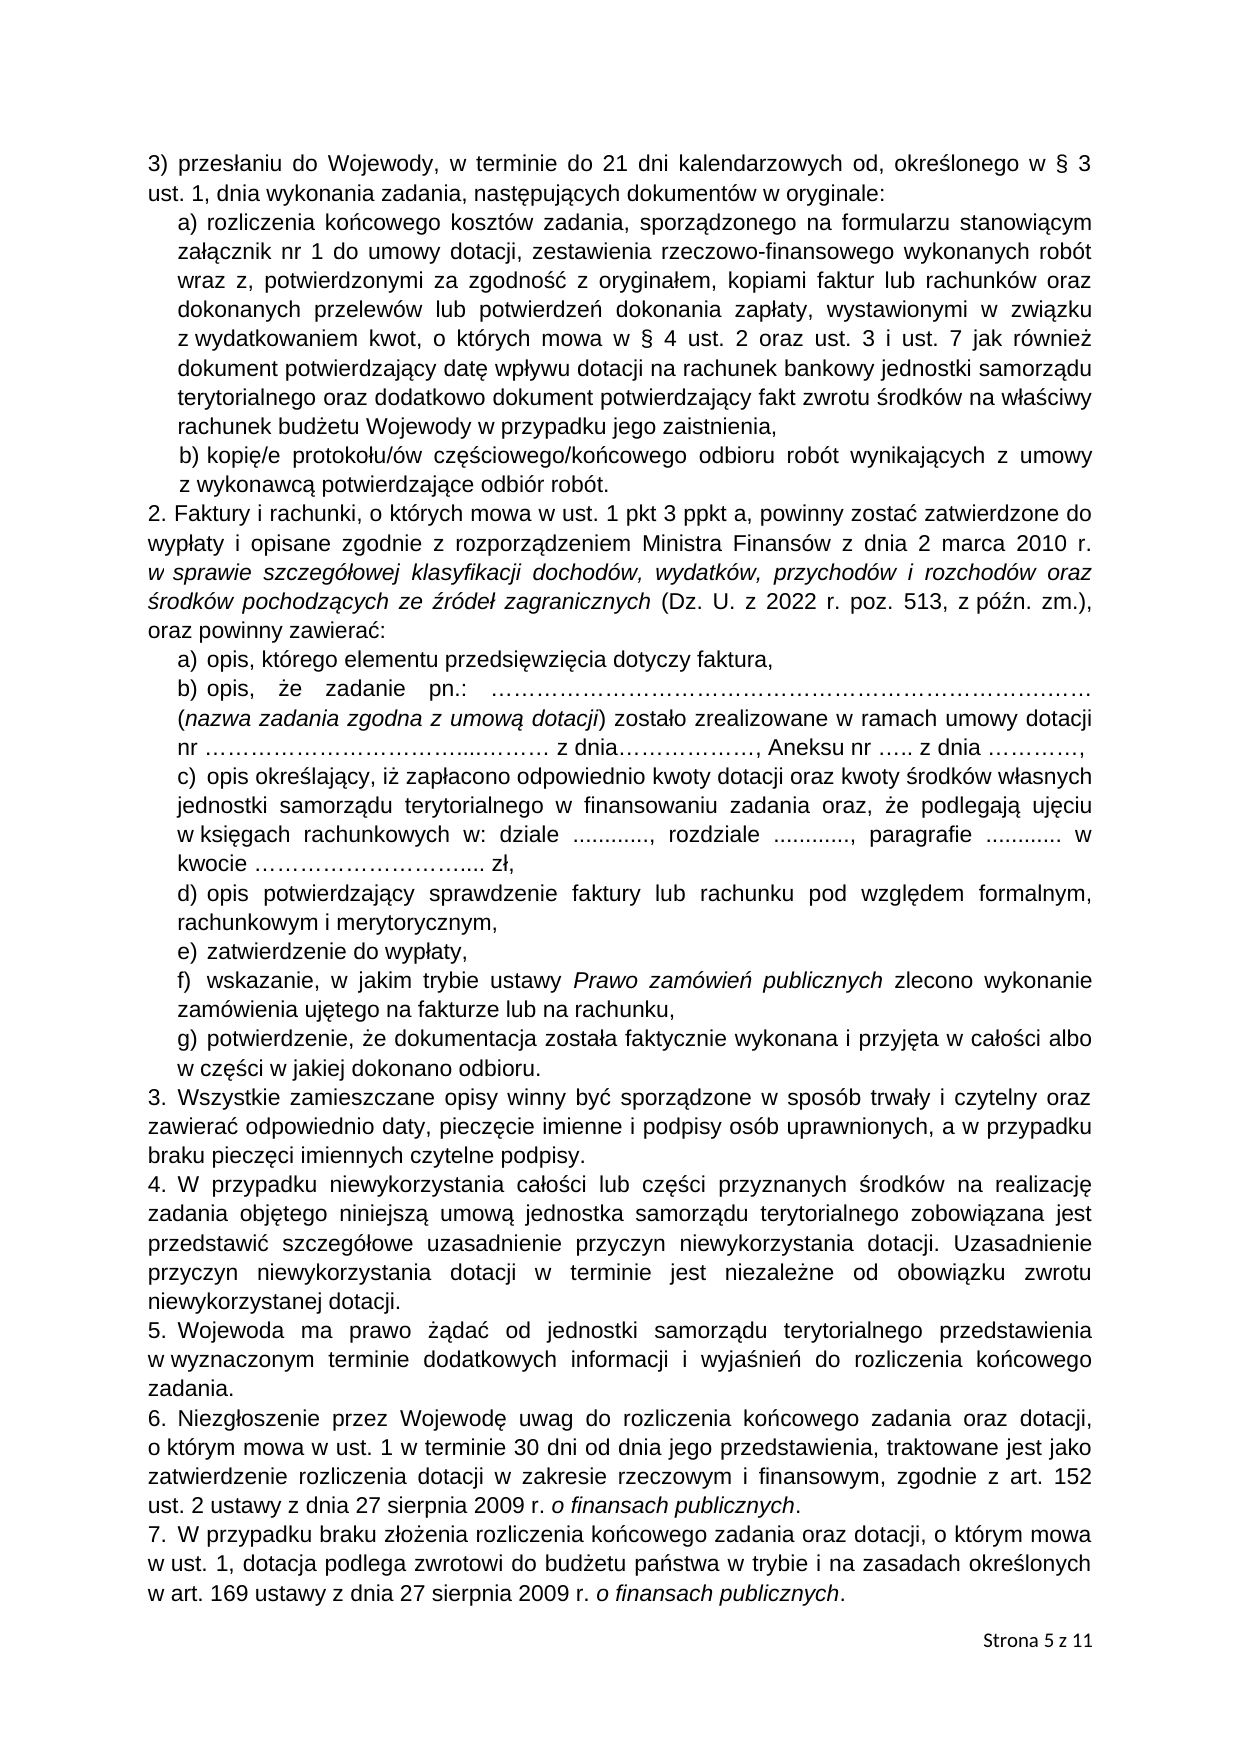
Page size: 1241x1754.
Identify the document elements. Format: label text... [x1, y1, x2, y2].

text a) opis, którego elementu przedsięwzięcia dotyczy faktura, [177, 643, 1093, 673]
text 2. Faktury i rachunki, o których mowa w ust. 1 pkt 3 ppkt a, powinny zostać zatwierdzone do wypłaty i opisane zgodnie z rozporządzeniem Ministra Finansów z dnia 2 marca 2010 r. w sprawie szczegółowej klasyfikacji dochodów, wydatków, przychodów i rozchodów oraz środków pochodzących ze źródeł zagranicznych (Dz. U. z 2022 r. poz. 513, z późn. zm.), oraz powinny zawierać: [148, 498, 1093, 530]
text d) opis potwierdzający sprawdzenie faktury lub rachunku pod względem formalnym, rachunkowym i merytorycznym, [177, 877, 1093, 935]
text c) opis określający, iż zapłacono odpowiednio kwoty dotacji oraz kwoty środków własnych jednostki samorządu terytorialnego w finansowaniu zadania oraz, że podlegają ujęciu w księgach rachunkowych w: dziale ............, rozdziale ............, paragrafie ............ w kwocie ……………………….... zł, [177, 760, 1093, 877]
text b) opis, że zadanie pn.: ……………………………………………………………….…… (nazwa zadania zgodna z umową dotacji) zostało zrealizowane w ramach umowy dotacji nr ……………………………....……… z dnia………………, Aneksu nr ….. z dnia …………, [177, 673, 1093, 760]
text a) rozliczenia końcowego kosztów zadania, sporządzonego na formularzu stanowiącym załącznik nr 1 do umowy dotacji, zestawienia rzeczowo-finansowego wykonanych robót wraz z, potwierdzonymi za zgodność z oryginałem, kopiami faktur lub rachunków oraz dokonanych przelewów lub potwierdzeń dokonania zapłaty, wystawionymi w związku z wydatkowaniem kwot, o których mowa w § 4 ust. 2 oraz ust. 3 i ust. 7 jak również dokument potwierdzający datę wpływu dotacji na rachunek bankowy jednostki samorządu terytorialnego oraz dodatkowo dokument potwierdzający fakt zwrotu środków na właściwy rachunek budżetu Wojewody w przypadku jego zaistnienia, [177, 206, 1093, 439]
text 7. W przypadku braku złożenia rozliczenia końcowego zadania oraz dotacji, o którym mowa w ust. 1, dotacja podlega zwrotowi do budżetu państwa w trybie i na zasadach określonych w art. 169 ustawy z dnia 27 sierpnia 2009 r. o finansach publicznych. [148, 1518, 1093, 1606]
text 5. Wojewoda ma prawo żądać od jednostki samorządu terytorialnego przedstawienia w wyznaczonym terminie dodatkowych informacji i wyjaśnień do rozliczenia końcowego zadania. [148, 1314, 1093, 1402]
text 3. Wszystkie zamieszczane opisy winny być sporządzone w sposób trwały i czytelny oraz zawierać odpowiednio daty, pieczęcie imienne i podpisy osób uprawnionych, a w przypadku braku pieczęci imiennych czytelne podpisy. [148, 1081, 1093, 1168]
text f) wskazanie, w jakim trybie ustawy Prawo zamówień publicznych zlecono wykonanie zamówienia ujętego na fakturze lub na rachunku, [177, 964, 1093, 1023]
text b) kopię/e protokołu/ów częściowego/końcowego odbioru robót wynikających z umowy z wykonawcą potwierdzające odbiór robót. [179, 439, 1093, 498]
text 4. W przypadku niewykorzystania całości lub części przyznanych środków na realizację zadania objętego niniejszą umową jednostka samorządu terytorialnego zobowiązana jest przedstawić szczegółowe uzasadnienie przyczyn niewykorzystania dotacji. Uzasadnienie przyczyn niewykorzystania dotacji w terminie jest niezależne od obowiązku zwrotu niewykorzystanej dotacji. [148, 1168, 1093, 1314]
text g) potwierdzenie, że dokumentacja została faktycznie wykonana i przyjęta w całości albo w części w jakiej dokonano odbioru. [177, 1023, 1093, 1081]
text 2. Faktury i rachunki, o których mowa w ust. 1 pkt 3 ppkt a, powinny zostać zatwierdzone do wypłaty i opisane zgodnie z rozporządzeniem Ministra Finansów z dnia 2 marca 2010 r. w sprawie szczegółowej klasyfikacji dochodów, wydatków, przychodów i rozchodów oraz środków pochodzących ze źródeł zagranicznych (Dz. U. z 2022 r. poz. 513, z późn. zm.), oraz powinny zawierać: [148, 585, 1093, 643]
text 6. Niezgłoszenie przez Wojewodę uwag do rozliczenia końcowego zadania oraz dotacji, o którym mowa w ust. 1 w terminie 30 dni od dnia jego przedstawienia, traktowane jest jako zatwierdzenie rozliczenia dotacji w zakresie rzeczowym i finansowym, zgodnie z art. 152 ust. 2 ustawy z dnia 27 sierpnia 2009 r. o finansach publicznych. [148, 1402, 1093, 1518]
text e) zatwierdzenie do wypłaty, [177, 935, 1093, 964]
text 3) przesłaniu do Wojewody, w terminie do 21 dni kalendarzowych od, określonego w § 3 ust. 1, dnia wykonania zadania, następujących dokumentów w oryginale: [148, 148, 1093, 206]
